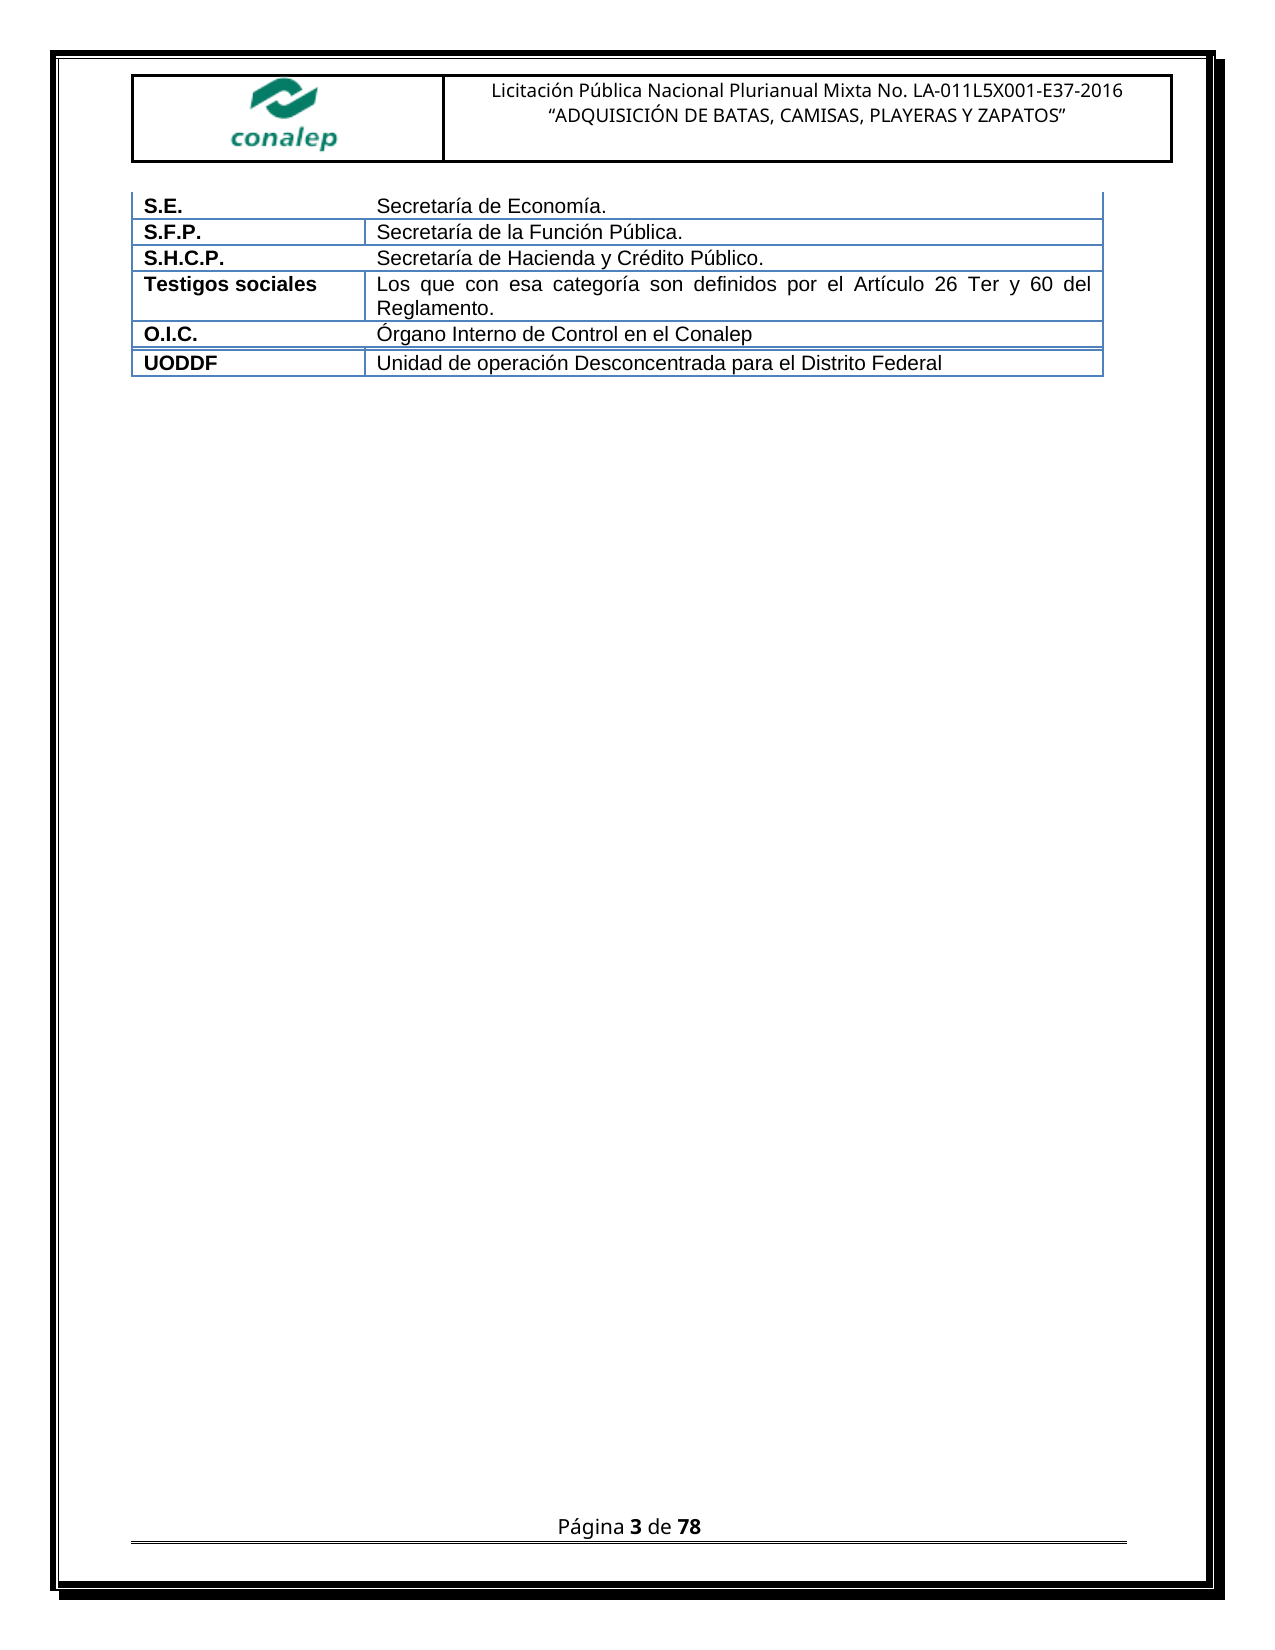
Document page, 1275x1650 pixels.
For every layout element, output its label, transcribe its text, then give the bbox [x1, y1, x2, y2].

table_cell Los que con esa categoría son definidos por el Artículo 26 Ter y 60 del Reglamento. [366, 272, 1102, 320]
table_cell S.E. [133, 192, 365, 218]
table_cell Unidad de operación Desconcentrada para el Distrito Federal [366, 351, 1102, 375]
table_cell S.H.C.P. [133, 246, 365, 270]
table_cell UODDF [133, 351, 364, 375]
table_cell Secretaría de Economía. [365, 192, 1102, 218]
table_cell Secretaría de Hacienda y Crédito Público. [365, 246, 1102, 270]
table_cell O.I.C. [133, 322, 365, 346]
table_cell Órgano Interno de Control en el Conalep [365, 322, 1102, 346]
table_cell Secretaría de la Función Pública. [366, 220, 1102, 244]
table_cell Testigos sociales [133, 272, 364, 320]
table_cell S.F.P. [133, 220, 364, 244]
